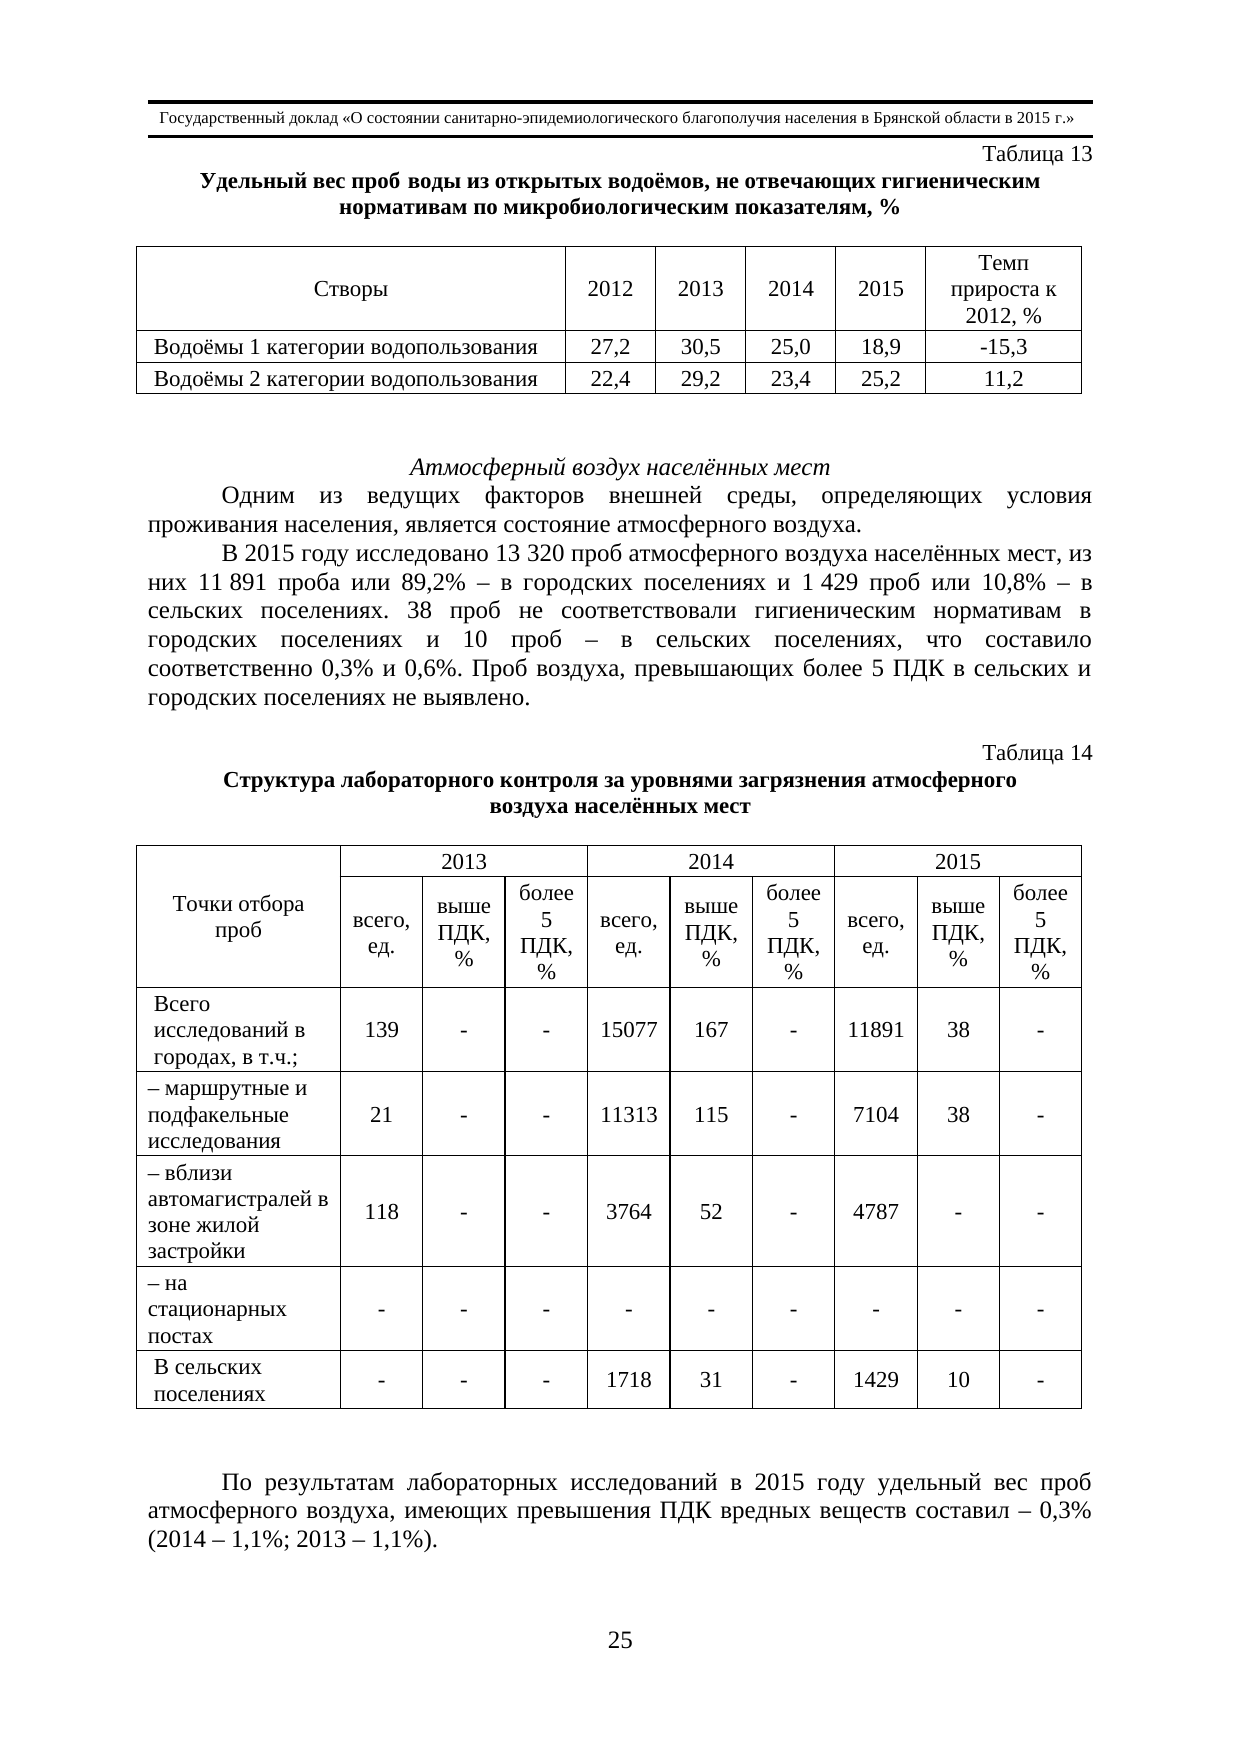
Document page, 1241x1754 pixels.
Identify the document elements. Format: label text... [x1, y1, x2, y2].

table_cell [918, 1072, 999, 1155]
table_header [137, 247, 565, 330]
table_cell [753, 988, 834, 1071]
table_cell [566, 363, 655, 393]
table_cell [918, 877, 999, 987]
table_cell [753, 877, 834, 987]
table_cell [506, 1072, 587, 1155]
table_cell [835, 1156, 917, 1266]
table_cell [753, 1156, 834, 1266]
text По результатам лабораторных исследований в 2015 году удельный вес проб атмосферного воздуха, имеющих превышения ПДК вредных веществ составил – 0,3% (2014 – 1,1%; 2013 – 1,1%). [148, 1467, 1092, 1553]
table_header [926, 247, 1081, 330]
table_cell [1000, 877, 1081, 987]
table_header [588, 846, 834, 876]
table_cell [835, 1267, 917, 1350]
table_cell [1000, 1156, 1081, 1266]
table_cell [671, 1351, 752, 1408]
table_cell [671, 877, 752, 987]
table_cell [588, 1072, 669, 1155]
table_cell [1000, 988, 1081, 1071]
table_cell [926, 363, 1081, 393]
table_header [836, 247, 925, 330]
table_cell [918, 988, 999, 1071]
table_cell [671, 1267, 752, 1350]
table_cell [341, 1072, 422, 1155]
text Атмосферный воздух населённых мест [148, 452, 1092, 481]
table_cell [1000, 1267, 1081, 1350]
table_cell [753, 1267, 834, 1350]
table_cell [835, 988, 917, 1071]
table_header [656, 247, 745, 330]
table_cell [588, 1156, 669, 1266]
text Таблица 13 [148, 140, 1092, 167]
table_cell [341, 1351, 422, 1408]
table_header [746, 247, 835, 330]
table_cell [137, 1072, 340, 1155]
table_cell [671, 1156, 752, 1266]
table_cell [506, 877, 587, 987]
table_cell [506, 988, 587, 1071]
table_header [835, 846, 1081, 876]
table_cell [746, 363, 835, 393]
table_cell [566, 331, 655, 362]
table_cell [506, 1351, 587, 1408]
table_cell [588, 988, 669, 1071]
text В 2015 году исследовано 13 320 проб атмосферного воздуха населённых мест, из них 11 891 проба или 89,2% – в городских поселениях и 1 429 проб или 10,8% – в сельских поселениях. 38 проб не соответствовали гигиеническим нормативам в городских поселениях и 10 проб – в сельских поселениях, что составило соответственно 0,3% и 0,6%. Проб воздуха, превышающих более 5 ПДК в сельских и городских поселениях не выявлено. [148, 538, 1092, 711]
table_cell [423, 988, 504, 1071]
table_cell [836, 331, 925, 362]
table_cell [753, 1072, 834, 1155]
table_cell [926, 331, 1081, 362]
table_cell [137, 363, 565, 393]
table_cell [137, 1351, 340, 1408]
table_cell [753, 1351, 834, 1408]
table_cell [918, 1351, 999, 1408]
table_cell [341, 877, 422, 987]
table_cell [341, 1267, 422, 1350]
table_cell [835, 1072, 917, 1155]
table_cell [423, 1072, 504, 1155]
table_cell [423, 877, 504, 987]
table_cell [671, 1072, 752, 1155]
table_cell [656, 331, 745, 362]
text Удельный вес проб воды из открытых водоёмов, не отвечающих гигиеническим нормативам по микробиологическим показателям, % [148, 167, 1092, 219]
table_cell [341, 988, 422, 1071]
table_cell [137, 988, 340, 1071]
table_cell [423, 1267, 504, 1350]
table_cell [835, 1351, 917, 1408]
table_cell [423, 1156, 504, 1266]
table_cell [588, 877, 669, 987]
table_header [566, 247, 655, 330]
text Структура лабораторного контроля за уровнями загрязнения атмосферного воздуха населённых мест [148, 766, 1092, 818]
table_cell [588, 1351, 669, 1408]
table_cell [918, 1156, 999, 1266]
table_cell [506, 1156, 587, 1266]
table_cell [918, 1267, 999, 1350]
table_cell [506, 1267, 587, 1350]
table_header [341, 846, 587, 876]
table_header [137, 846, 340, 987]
text Одним из ведущих факторов внешней среды, определяющих условия проживания населения, является состояние атмосферного воздуха. [148, 481, 1092, 538]
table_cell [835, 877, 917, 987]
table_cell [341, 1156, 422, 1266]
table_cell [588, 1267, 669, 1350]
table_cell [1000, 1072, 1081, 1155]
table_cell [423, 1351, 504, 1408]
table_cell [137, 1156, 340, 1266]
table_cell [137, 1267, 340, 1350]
text Таблица 14 [148, 739, 1092, 766]
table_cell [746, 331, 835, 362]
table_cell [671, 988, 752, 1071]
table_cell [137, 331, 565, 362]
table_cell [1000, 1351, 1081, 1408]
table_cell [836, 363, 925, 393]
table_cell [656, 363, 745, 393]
